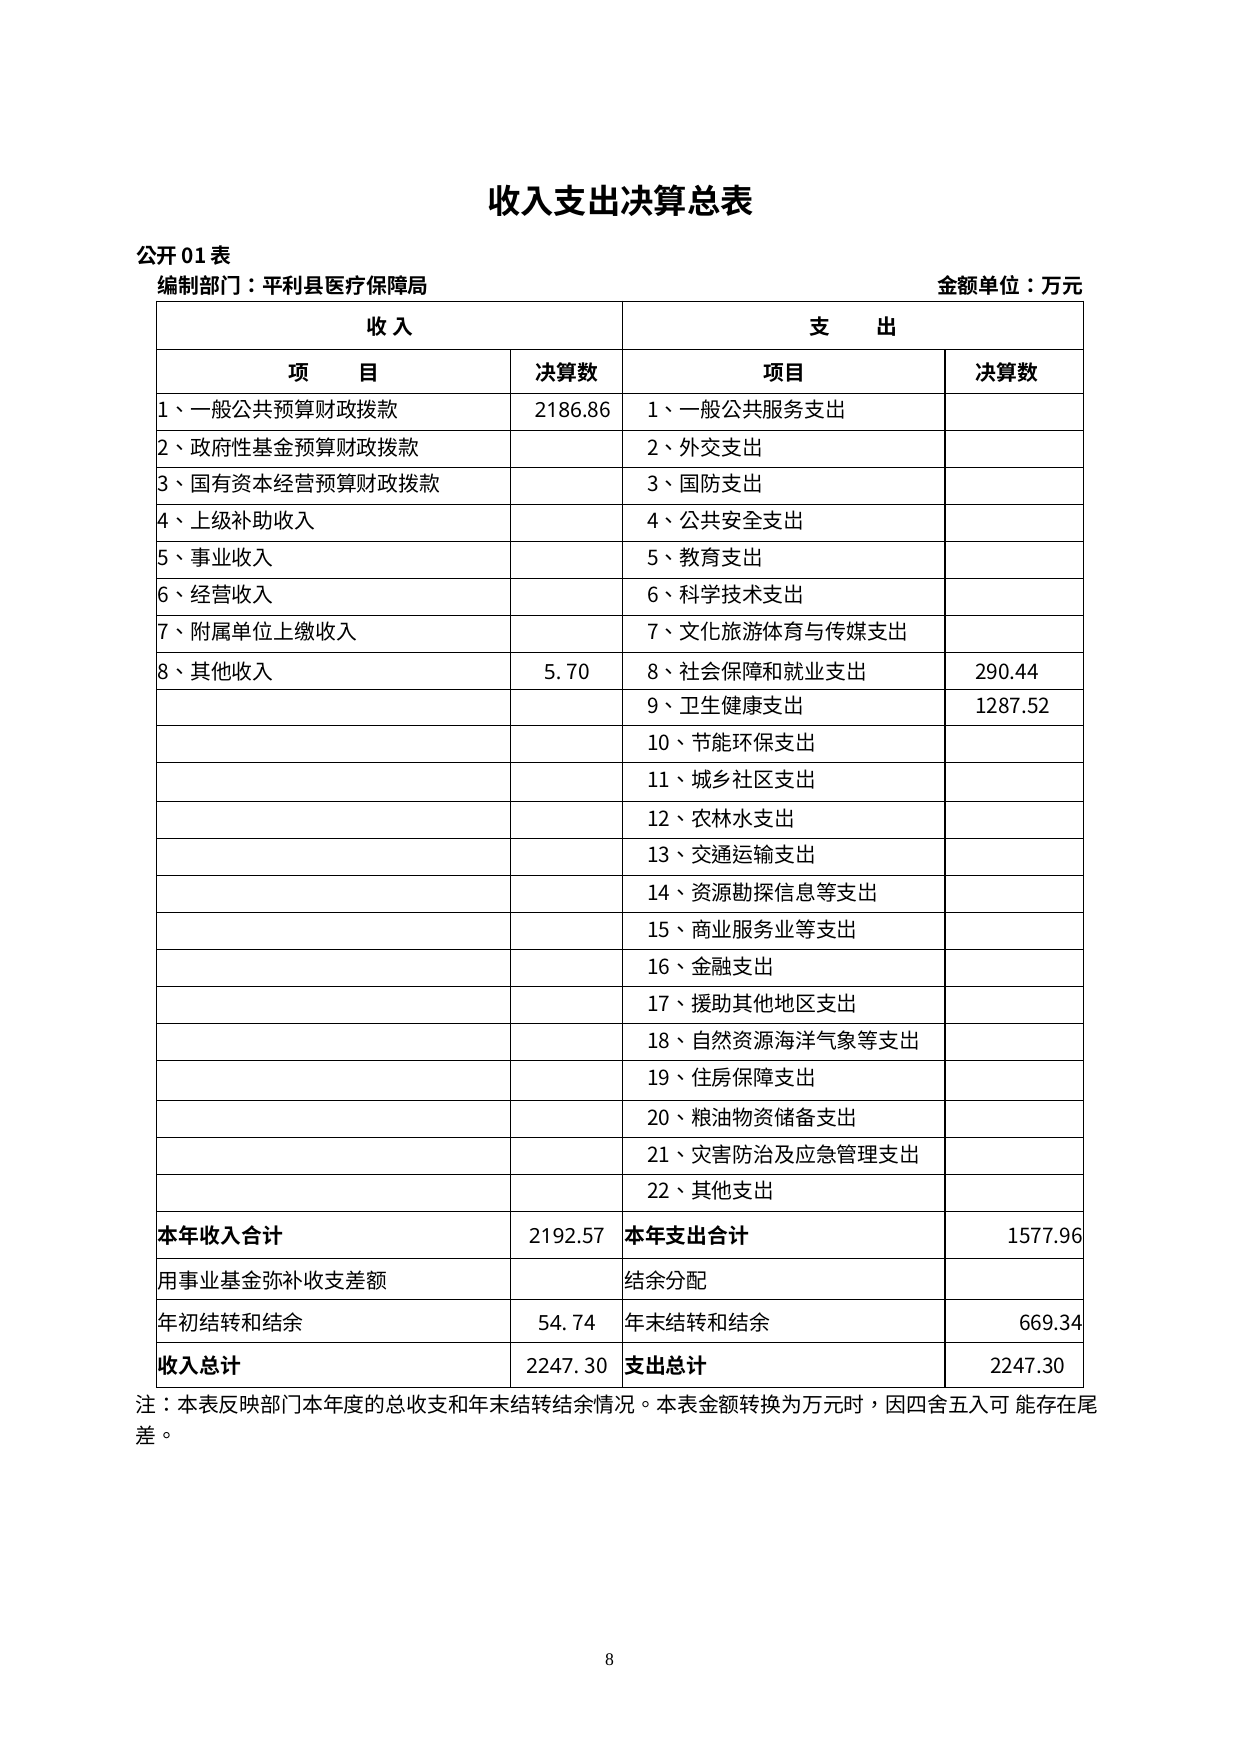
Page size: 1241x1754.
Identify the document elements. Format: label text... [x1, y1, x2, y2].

table_cell 4、公共安全支岀 [623, 505, 944, 541]
table_cell [511, 431, 622, 467]
table_cell [946, 987, 1083, 1023]
table_cell 18、自然资源海洋气象等支岀 [623, 1024, 944, 1060]
table_cell [946, 468, 1083, 504]
table_cell [946, 1061, 1083, 1100]
table_cell 决算数 [511, 350, 622, 393]
table_cell 3、国有资本经营预算财政拨款 [157, 468, 510, 504]
table_cell 669.34 [946, 1300, 1083, 1342]
table_cell 21、灾害防治及应急管理支岀 [623, 1138, 944, 1174]
table_cell [511, 987, 622, 1023]
table_cell [511, 1175, 622, 1211]
table_cell [511, 542, 622, 578]
table_cell 本年收入合计 [157, 1212, 510, 1258]
table_cell [511, 1061, 622, 1100]
table_cell [157, 876, 510, 912]
table_cell [511, 468, 622, 504]
table_cell [946, 394, 1083, 430]
table_cell [511, 802, 622, 837]
table_cell [511, 579, 622, 614]
table_cell [157, 726, 510, 762]
table_cell 2192.57 [511, 1212, 622, 1258]
text 注：本表反映部门本年度的总收支和年末结转结余情况。本表金额转换为万元时，因四舍五入可 能存在尾差。 [135, 1388, 1105, 1450]
table_cell [157, 763, 510, 801]
table_cell 收入总计 [157, 1343, 510, 1387]
table_cell [946, 505, 1083, 541]
table_cell 5、事业收入 [157, 542, 510, 578]
table_cell 3、国防支岀 [623, 468, 944, 504]
table_cell 2186.86 [511, 394, 622, 430]
table_cell [946, 802, 1083, 837]
table_cell [946, 950, 1083, 986]
table_cell [511, 1101, 622, 1137]
table_cell [157, 950, 510, 986]
table_cell 11、城乡社区支岀 [623, 763, 944, 801]
table_cell [511, 726, 622, 762]
table_cell [946, 579, 1083, 614]
table_cell 1577.96 [946, 1212, 1083, 1258]
table_cell [157, 802, 510, 837]
table_cell 1、一般公共预算财政拨款 [157, 394, 510, 430]
table_cell 20、粮油物资储备支岀 [623, 1101, 944, 1137]
table_cell [157, 1175, 510, 1211]
table_cell [511, 1024, 622, 1060]
table_cell 5、教育支岀 [623, 542, 944, 578]
table_cell [157, 1024, 510, 1060]
table_cell 8、社会保障和就业支岀 [623, 653, 944, 688]
table_cell 7、文化旅游体育与传媒支岀 [623, 616, 944, 652]
table_cell [946, 1101, 1083, 1137]
table_cell 5. 70 [511, 653, 622, 688]
table_cell [946, 1138, 1083, 1174]
table_cell 1、一般公共服务支岀 [623, 394, 944, 430]
table_cell 1287.52 [946, 690, 1083, 725]
table_cell 12、农林水支岀 [623, 802, 944, 837]
table_cell 19、住房保障支岀 [623, 1061, 944, 1100]
table_cell 17、援助其他地区支岀 [623, 987, 944, 1023]
table_cell 项目 [623, 350, 944, 393]
table_header 金额单位：万元 [623, 270, 1083, 301]
table_cell [946, 616, 1083, 652]
table_cell [946, 1024, 1083, 1060]
table_cell 6、经营收入 [157, 579, 510, 614]
table_cell 项 目 [157, 350, 510, 393]
table_cell 支出总计 [623, 1343, 944, 1387]
table_cell [946, 431, 1083, 467]
table_cell [946, 1259, 1083, 1299]
table_cell [157, 690, 510, 725]
table_cell [946, 726, 1083, 762]
table_cell [946, 1175, 1083, 1211]
table_cell 13、交通运输支岀 [623, 839, 944, 875]
table_cell 决算数 [946, 350, 1083, 393]
table_cell [157, 987, 510, 1023]
table_cell 本年支出合计 [623, 1212, 944, 1258]
text 公开01表 [136, 239, 1105, 269]
table_cell [511, 839, 622, 875]
table_cell [946, 542, 1083, 578]
text 收入支出决算总表 [135, 174, 1105, 223]
table_cell 9、卫生健康支岀 [623, 690, 944, 725]
table_cell [157, 1061, 510, 1100]
table_cell [511, 505, 622, 541]
table_cell 10、节能环保支岀 [623, 726, 944, 762]
table_cell [157, 1101, 510, 1137]
table_cell 收 入 [157, 302, 622, 349]
table_cell [511, 690, 622, 725]
table_cell 年末结转和结余 [623, 1300, 944, 1342]
table_cell [511, 763, 622, 801]
table_cell 15、商业服务业等支岀 [623, 913, 944, 949]
table_cell 用事业基金弥补收支差额 [157, 1259, 510, 1299]
table_cell 6、科学技术支岀 [623, 579, 944, 614]
table_cell [946, 839, 1083, 875]
table_header 编制部门：平利县医疗保障局 [157, 270, 623, 301]
table_cell [511, 1259, 622, 1299]
table_cell 14、资源勘探信息等支岀 [623, 876, 944, 912]
table_cell [511, 876, 622, 912]
table_cell [946, 876, 1083, 912]
table_cell 2247.30 [946, 1343, 1083, 1387]
table_cell [511, 616, 622, 652]
table_cell 2247. 30 [511, 1343, 622, 1387]
table_cell 54. 74 [511, 1300, 622, 1342]
table_cell [157, 839, 510, 875]
table_cell [511, 950, 622, 986]
table_cell 7、附属单位上缴收入 [157, 616, 510, 652]
table_cell 支 出 [623, 302, 1083, 349]
table_cell [946, 763, 1083, 801]
table_cell 16、金融支岀 [623, 950, 944, 986]
table_cell 2、政府性基金预算财政拨款 [157, 431, 510, 467]
table_cell 2、外交支岀 [623, 431, 944, 467]
table_cell [511, 913, 622, 949]
table_cell 22、其他支岀 [623, 1175, 944, 1211]
table_cell 290.44 [946, 653, 1083, 688]
table_cell [511, 1138, 622, 1174]
table_cell 8、其他收入 [157, 653, 510, 688]
table_cell 结余分配 [623, 1259, 944, 1299]
table_cell [946, 913, 1083, 949]
table_cell 年初结转和结余 [157, 1300, 510, 1342]
table_cell [157, 913, 510, 949]
table_cell [157, 1138, 510, 1174]
table_cell 4、上级补助收入 [157, 505, 510, 541]
